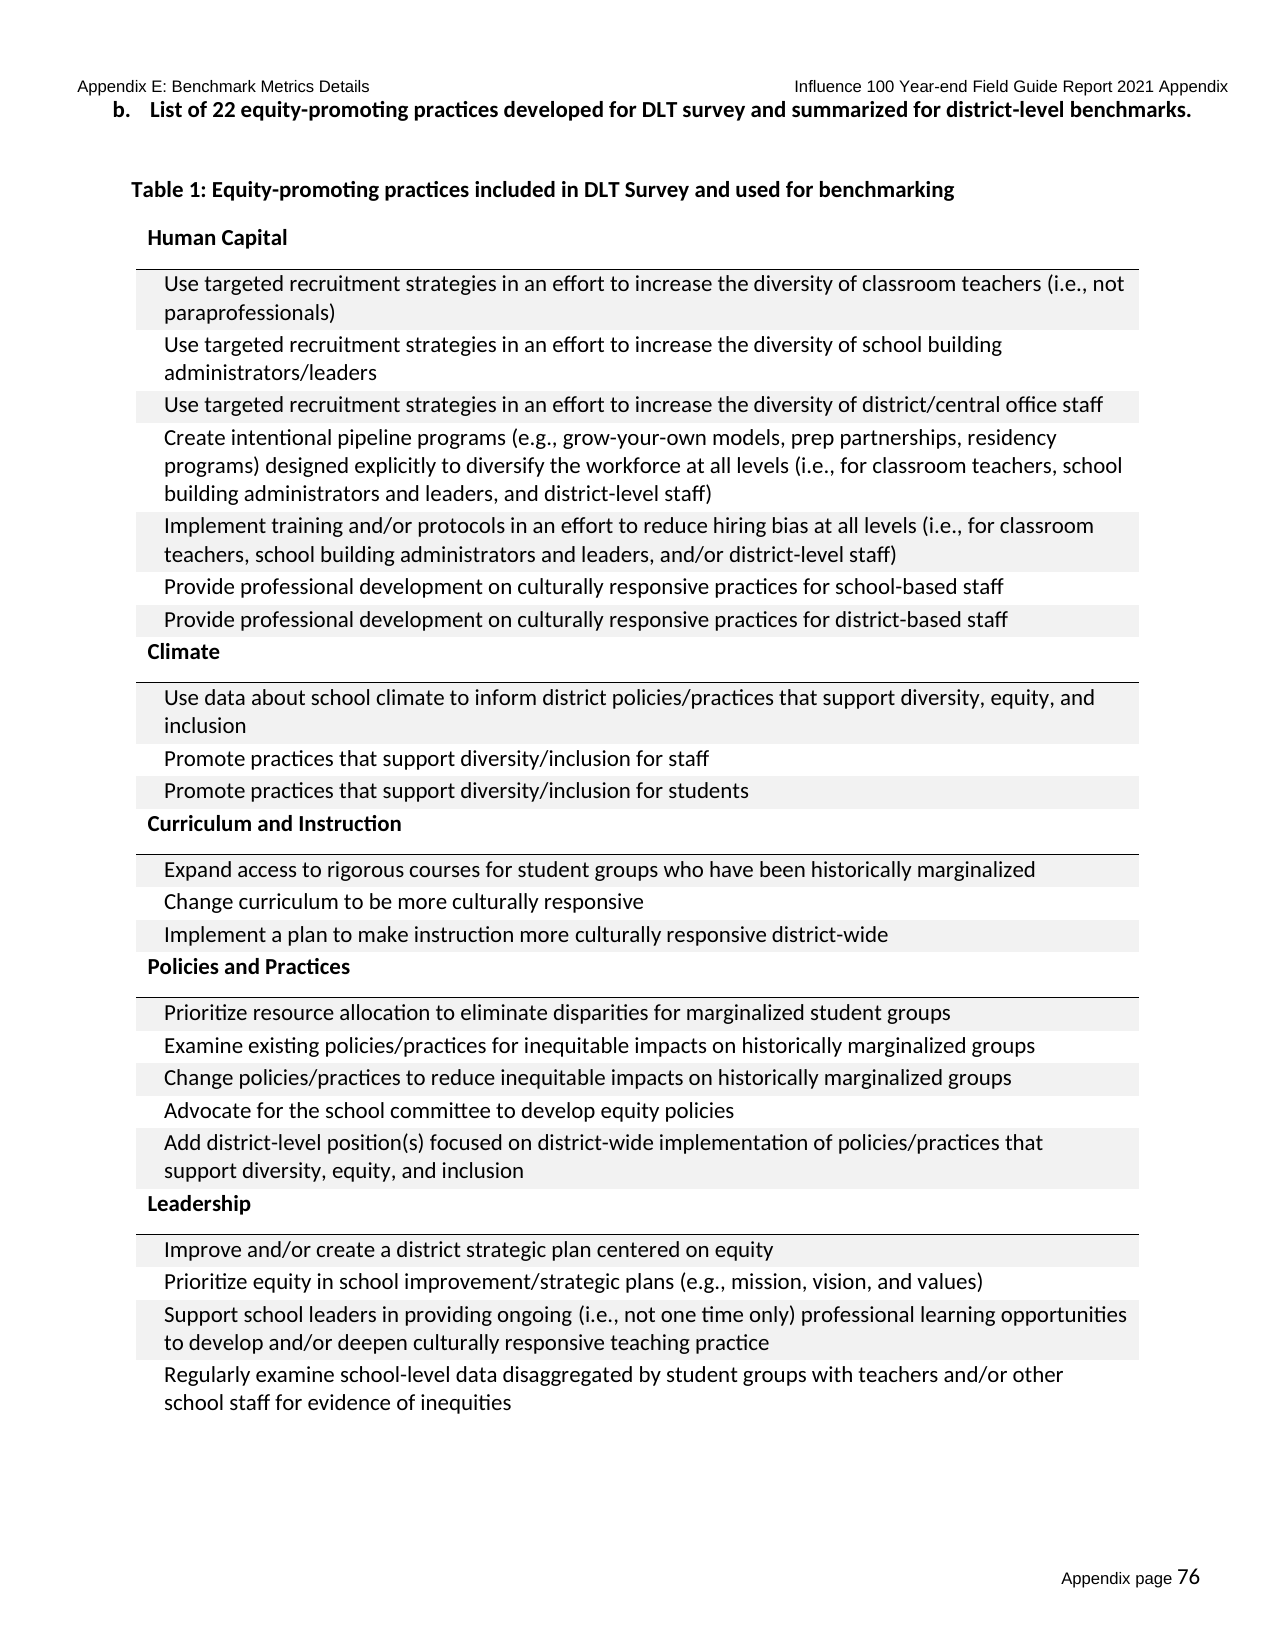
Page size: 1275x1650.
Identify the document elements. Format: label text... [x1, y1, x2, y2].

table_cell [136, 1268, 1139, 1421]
text Table 1: Equity-promoting practices included in DLT Survey and used for benchmarking [131, 175, 1200, 203]
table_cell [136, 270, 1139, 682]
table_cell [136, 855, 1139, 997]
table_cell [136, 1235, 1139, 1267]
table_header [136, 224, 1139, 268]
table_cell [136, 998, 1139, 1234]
list List of 22 equity-promoting practices developed for DLT survey and summarized for district-level benchmarks. [112, 96, 1200, 124]
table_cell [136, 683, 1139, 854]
